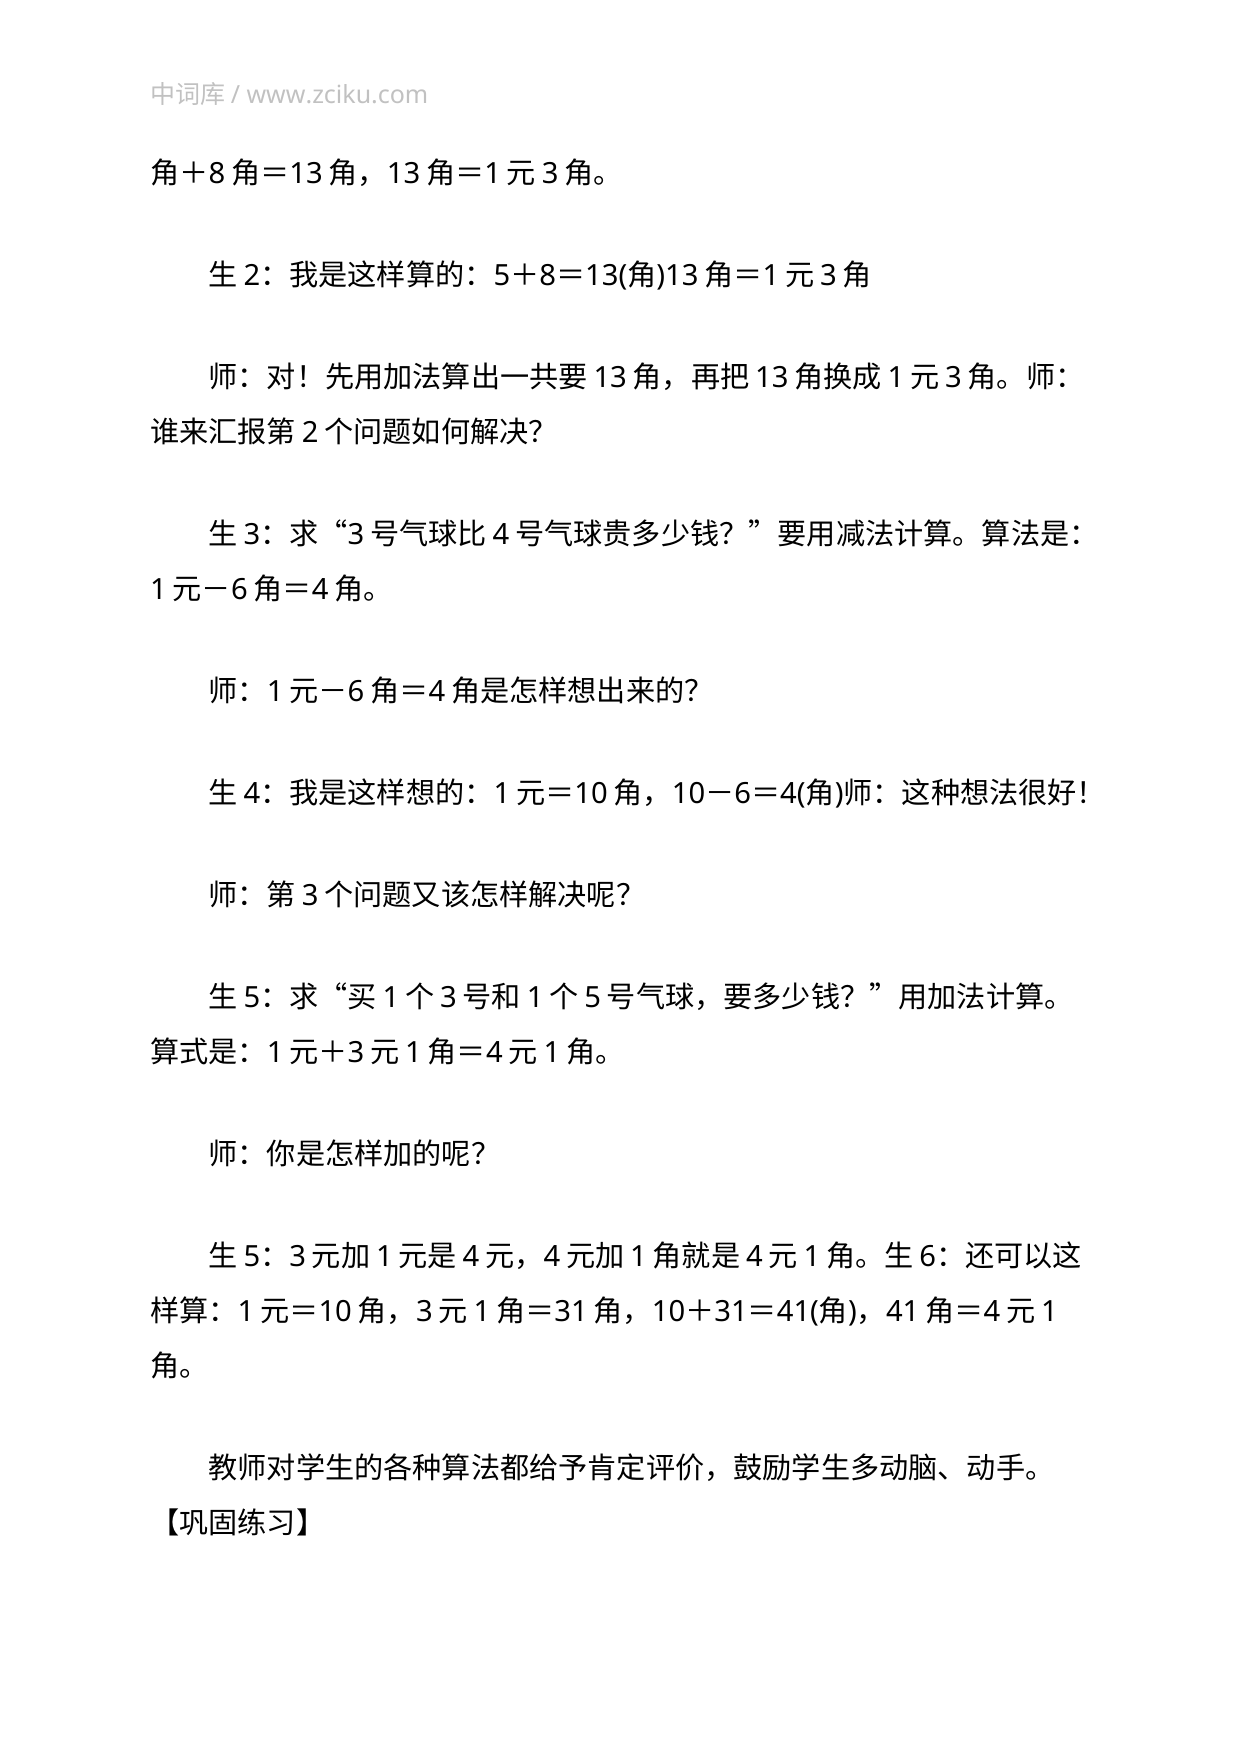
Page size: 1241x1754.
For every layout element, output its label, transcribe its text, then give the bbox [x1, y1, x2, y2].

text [150, 150, 1090, 192]
text 教师对学生的各种算法都给予肯定评价，鼓励学生多动脑、动手。【巩固练习】 [150, 1444, 1090, 1542]
text 生5：3元加1元是4元，4元加1角就是4元1角。生6：还可以这样算：1元＝10角，3元1角＝31角，10＋31＝41(角)，41角＝4元1角。 [150, 1233, 1090, 1385]
text 师：对！先用加法算出一共要13角，再把13角换成1元3角。师：谁来汇报第2个问题如何解决？ [150, 354, 1090, 451]
text 师：你是怎样加的呢？ [150, 1131, 1090, 1173]
text 生5：求“买1个3号和1个5号气球，要多少钱？”用加法计算。算式是：1元＋3元1角＝4元1角。 [150, 974, 1090, 1071]
text 师：1元－6角＝4角是怎样想出来的？ [150, 668, 1090, 710]
text 生2：我是这样算的：5＋8＝13(角)13角＝1元3角 [150, 252, 1090, 294]
text 生4：我是这样想的：1元＝10角，10－6＝4(角)师：这种想法很好！ [150, 770, 1090, 812]
text 师：第3个问题又该怎样解决呢？ [150, 872, 1090, 914]
text 生3：求“3号气球比4号气球贵多少钱？”要用减法计算。算法是：1元－6角＝4角。 [150, 511, 1090, 608]
